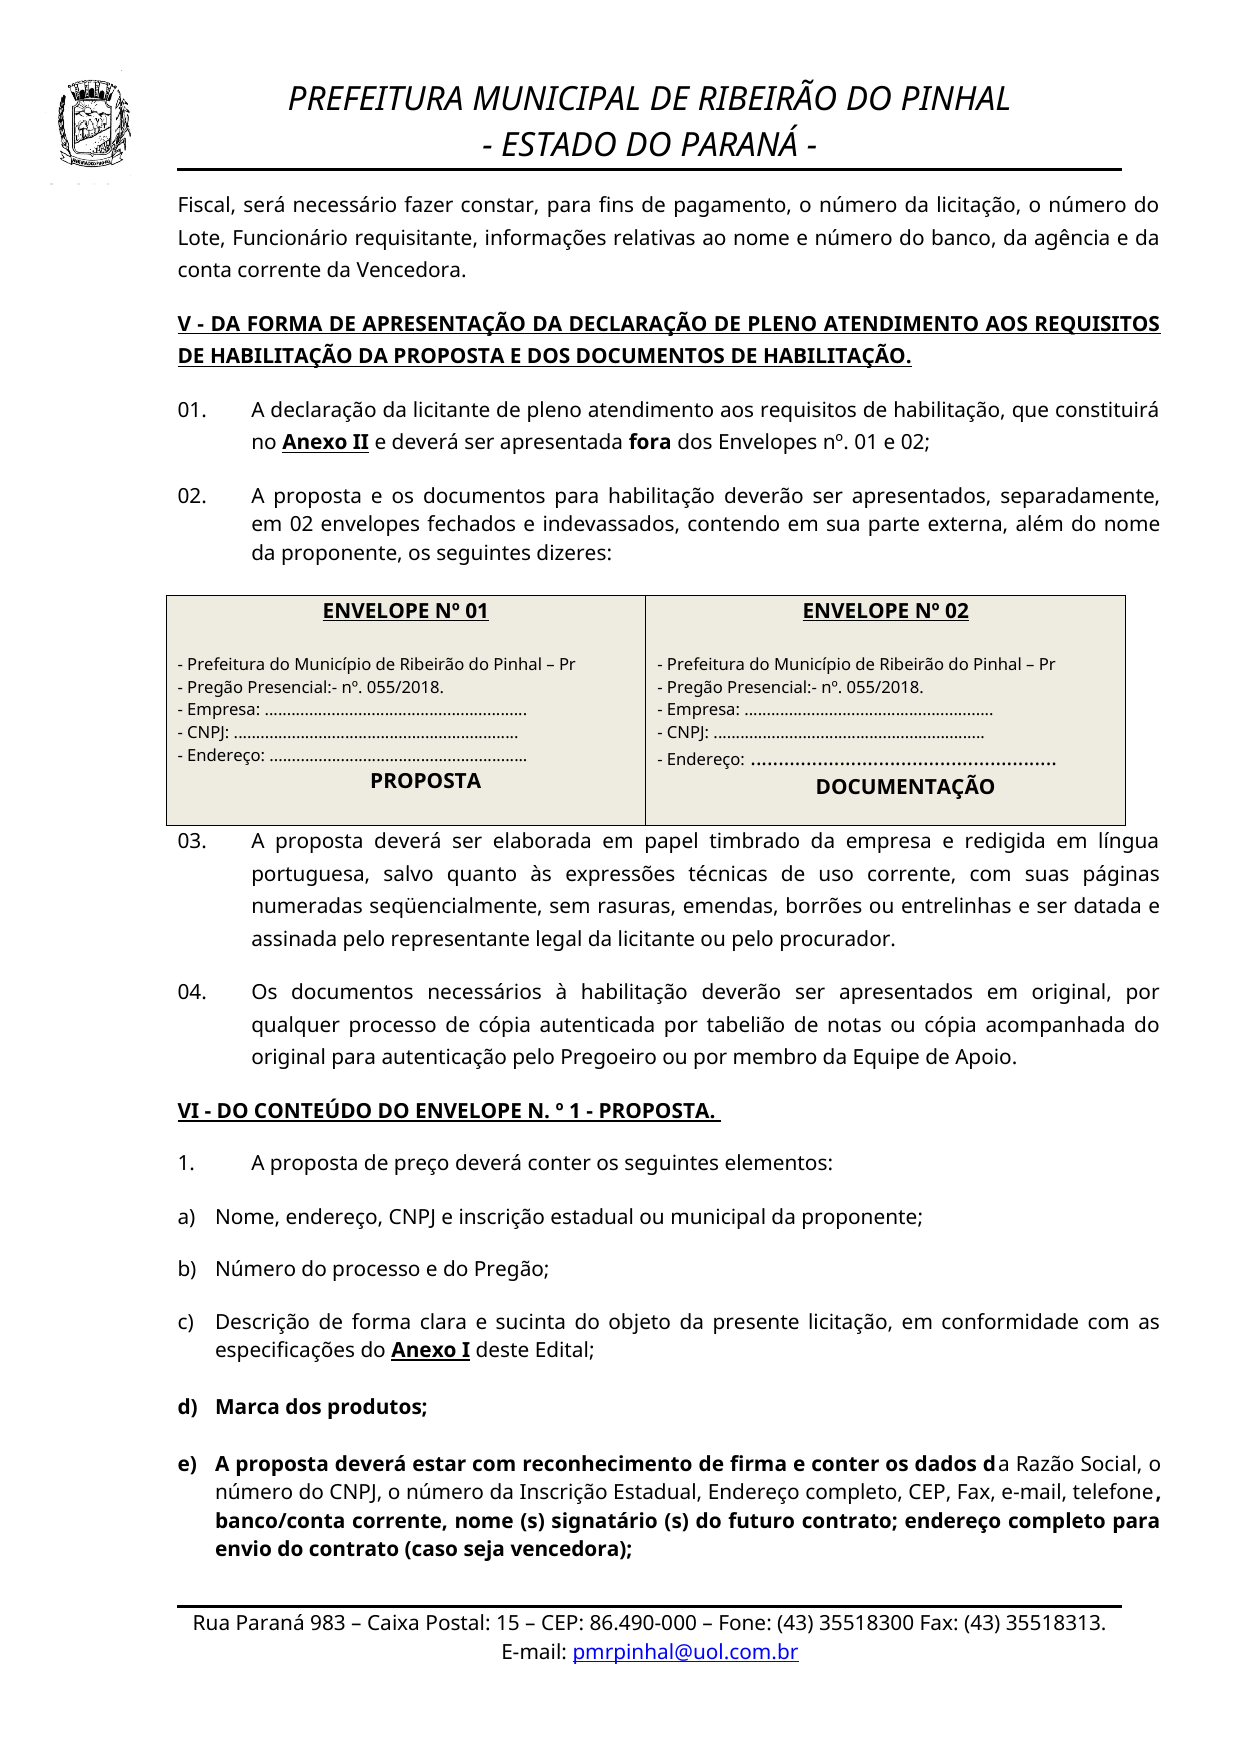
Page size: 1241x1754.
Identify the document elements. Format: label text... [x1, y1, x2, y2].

text V - DA FORMA DE APRESENTAÇÃO DA DECLARAÇÃO DE PLENO ATENDIMENTO AOS REQUISITOS DE HABILITAÇÃO DA PROPOSTA E DOS DOCUMENTOS DE HABILITAÇÃO. [177, 334, 1161, 370]
list Descrição de forma clara e sucinta do objeto da presente licitação, em conformidade com as especificações do Anexo I deste Edital; [177, 1307, 1161, 1364]
text 1. A proposta de preço deverá conter os seguintes elementos: [177, 1148, 1161, 1177]
table_header ENVELOPE Nº 01 - Prefeitura do Município de Ribeirão do Pinhal – Pr - Pregão Presencial:- nº. 055/2018. - Empresa: ........................................................... - CNPJ: ................................................................ - Endereço: .......................................................... PROPOSTA [167, 596, 645, 825]
list A proposta deverá estar com reconhecimento de firma e conter os dados da Razão Social, o número do CNPJ, o número da Inscrição Estadual, Endereço completo, CEP, Fax, e-mail, telefone, banco/conta corrente, nome (s) signatário (s) do futuro contrato; endereço completo para envio do contrato (caso seja vencedora); [177, 1449, 1161, 1563]
text V - DA FORMA DE APRESENTAÇÃO DA DECLARAÇÃO DE PLENO ATENDIMENTO AOS REQUISITOS DE HABILITAÇÃO DA PROPOSTA E DOS DOCUMENTOS DE HABILITAÇÃO. [177, 309, 1161, 333]
text 04. Os documentos necessários à habilitação deverão ser apresentados em original, por qualquer processo de cópia autenticada por tabelião de notas ou cópia acompanhada do original para autenticação pelo Pregoeiro ou por membro da Equipe de Apoio. [177, 977, 1161, 1071]
picture [44, 65, 147, 185]
subtitle VI - DO CONTEÚDO DO ENVELOPE N. º 1 - PROPOSTA. [177, 1096, 1161, 1124]
text 02. A proposta e os documentos para habilitação deverão ser apresentados, separadamente, em 02 envelopes fechados e indevassados, contendo em sua parte externa, além do nome da proponente, os seguintes dizeres: [177, 481, 1161, 566]
text 01. A declaração da licitante de pleno atendimento aos requisitos de habilitação, que constituirá no Anexo II e deverá ser apresentada fora dos Envelopes nº. 01 e 02; [177, 395, 1161, 456]
list Número do processo e do Pregão; [177, 1254, 1161, 1283]
table_header ENVELOPE Nº 02 - Prefeitura do Município de Ribeirão do Pinhal – Pr - Pregão Presencial:- nº. 055/2018. - Empresa: ........................................................ - CNPJ: ............................................................. - Endereço: ....................................................... DOCUMENTAÇÃO [646, 596, 1125, 825]
list Nome, endereço, CNPJ e inscrição estadual ou municipal da proponente; [177, 1202, 1161, 1230]
text 03. A proposta deverá ser elaborada em papel timbrado da empresa e redigida em língua portuguesa, salvo quanto às expressões técnicas de uso corrente, com suas páginas numeradas seqüencialmente, sem rasuras, emendas, borrões ou entrelinhas e ser datada e assinada pelo representante legal da licitante ou pelo procurador. [177, 826, 1161, 952]
list Marca dos produtos; [177, 1392, 1161, 1421]
